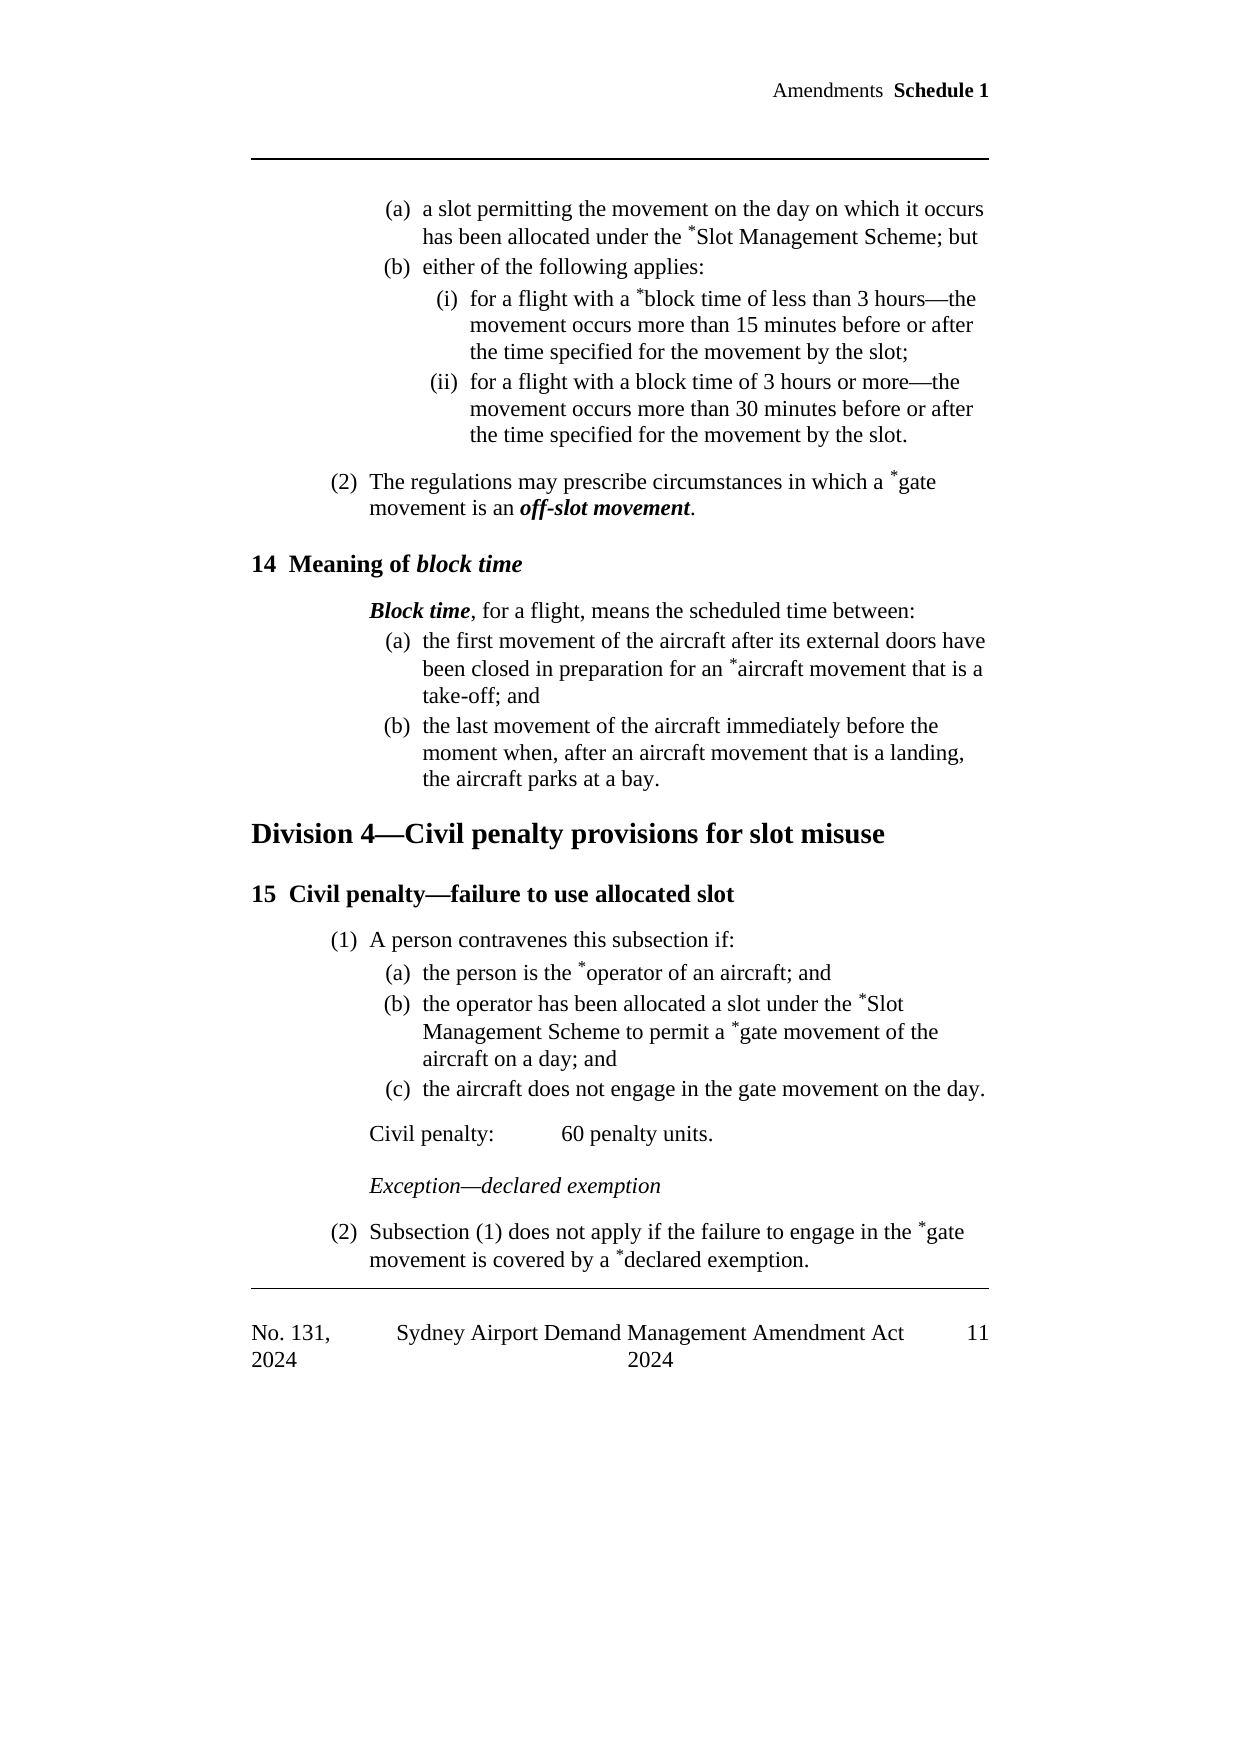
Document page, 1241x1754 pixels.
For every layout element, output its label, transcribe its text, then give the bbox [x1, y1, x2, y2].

text Civil penalty: 60 penalty units. [369, 1120, 989, 1147]
text (ii) for a flight with a block time of 3 hours or more—the movement occurs more than 30 minutes before or after the time specified for the movement by the slot. [251, 368, 989, 447]
text (2) The regulations may prescribe circumstances in which a *gate movement is an off-slot movement. [251, 466, 989, 520]
text (b) the last movement of the aircraft immediately before the moment when, after an aircraft movement that is a landing, the aircraft parks at a bay. [251, 712, 989, 791]
text Exception—declared exemption [369, 1172, 989, 1198]
text (a) a slot permitting the movement on the day on which it occurs has been allocated under the *Slot Management Scheme; but [251, 195, 989, 249]
text (b) the operator has been allocated a slot under the *Slot Management Scheme to permit a *gate movement of the aircraft on a day; and [251, 989, 989, 1071]
text Block time, for a flight, means the scheduled time between: [251, 597, 989, 623]
text 14 Meaning of block time [251, 549, 989, 578]
text (2) Subsection (1) does not apply if the failure to engage in the *gate movement is covered by a *declared exemption. [251, 1217, 989, 1272]
text (c) the aircraft does not engage in the gate movement on the day. [251, 1075, 989, 1102]
text (a) the person is the *operator of an aircraft; and [251, 957, 989, 985]
text (b) either of the following applies: [251, 253, 989, 279]
text (a) the first movement of the aircraft after its external doors have been closed in preparation for an *aircraft movement that is a take-off; and [251, 628, 989, 708]
text 15 Civil penalty—failure to use allocated slot [251, 879, 989, 908]
text (1) A person contravenes this subsection if: [251, 927, 989, 953]
text (i) for a flight with a *block time of less than 3 hours—the movement occurs more than 15 minutes before or after the time specified for the movement by the slot; [251, 284, 989, 364]
text Division 4—Civil penalty provisions for slot misuse [251, 816, 989, 850]
